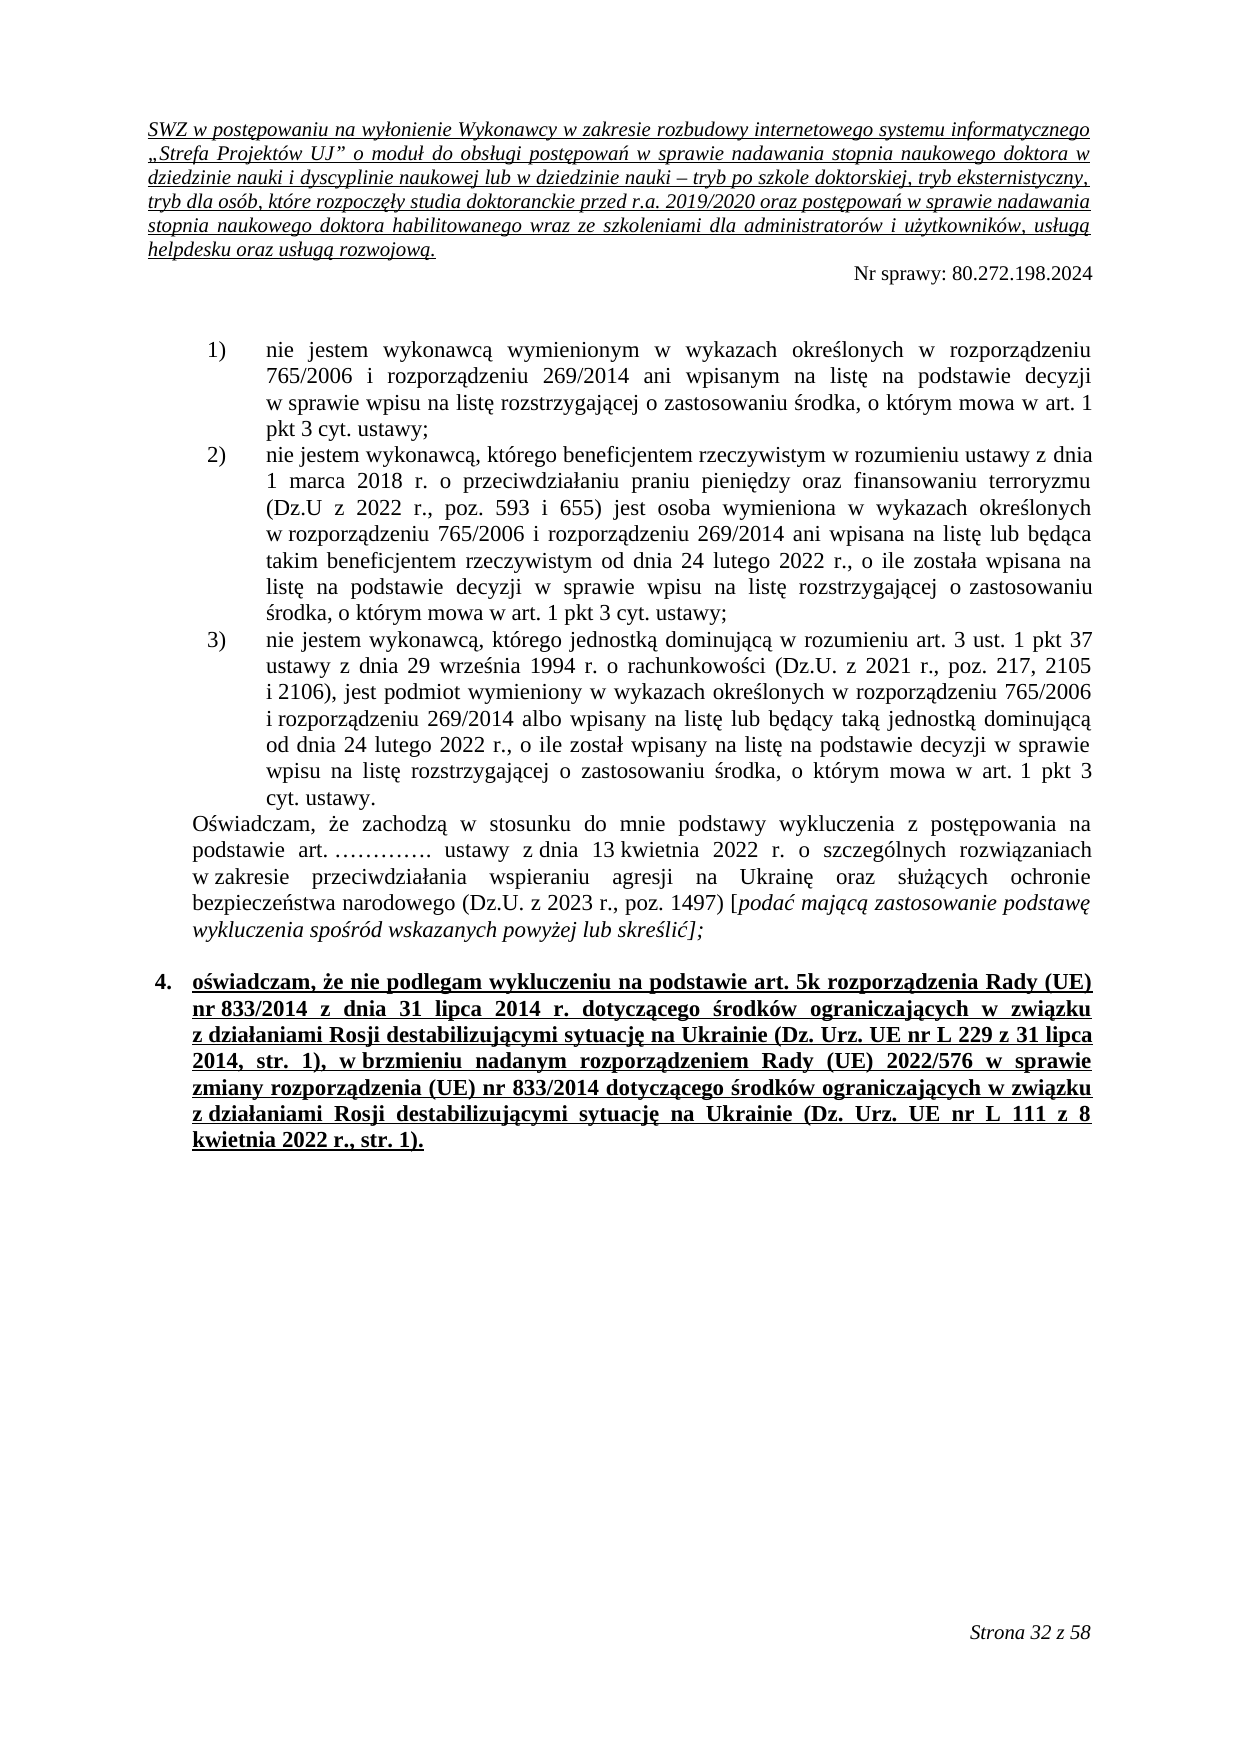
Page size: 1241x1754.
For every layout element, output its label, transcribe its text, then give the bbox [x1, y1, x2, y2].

list oświadczam, że nie podlegam wykluczeniu na podstawie art. 5k rozporządzenia Rady (UE) nr 833/2014 z dnia 31 lipca 2014 r. dotyczącego środków ograniczających w związku z działaniami Rosji destabilizującymi sytuację na Ukrainie (Dz. Urz. UE nr L 229 z 31 lipca 2014, str. 1), w brzmieniu nadanym rozporządzeniem Rady (UE) 2022/576 w sprawie zmiany rozporządzenia (UE) nr 833/2014 dotyczącego środków ograniczających w związku z działaniami Rosji destabilizującymi sytuację na Ukrainie (Dz. Urz. UE nr L 111 z 8 kwietnia 2022 r., str. 1). [154, 968, 1092, 1153]
list nie jestem wykonawcą, którego jednostką dominującą w rozumieniu art. 3 ust. 1 pkt 37 ustawy z dnia 29 września 1994 r. o rachunkowości (Dz.U. z 2021 r., poz. 217, 2105 i 2106), jest podmiot wymieniony w wykazach określonych w rozporządzeniu 765/2006 i rozporządzeniu 269/2014 albo wpisany na listę lub będący taką jednostką dominującą od dnia 24 lutego 2022 r., o ile został wpisany na listę na podstawie decyzji w sprawie wpisu na listę rozstrzygającej o zastosowaniu środka, o którym mowa w art. 1 pkt 3 cyt. ustawy. [207, 626, 1092, 810]
list nie jestem wykonawcą wymienionym w wykazach określonych w rozporządzeniu 765/2006 i rozporządzeniu 269/2014 ani wpisanym na listę na podstawie decyzji w sprawie wpisu na listę rozstrzygającej o zastosowaniu środka, o którym mowa w art. 1 pkt 3 cyt. ustawy; [207, 336, 1092, 441]
list nie jestem wykonawcą, którego beneficjentem rzeczywistym w rozumieniu ustawy z dnia 1 marca 2018 r. o przeciwdziałaniu praniu pieniędzy oraz finansowaniu terroryzmu (Dz.U z 2022 r., poz. 593 i 655) jest osoba wymieniona w wykazach określonych w rozporządzeniu 765/2006 i rozporządzeniu 269/2014 ani wpisana na listę lub będąca takim beneficjentem rzeczywistym od dnia 24 lutego 2022 r., o ile została wpisana na listę na podstawie decyzji w sprawie wpisu na listę rozstrzygającej o zastosowaniu środka, o którym mowa w art. 1 pkt 3 cyt. ustawy; [207, 441, 1092, 626]
text Oświadczam, że zachodzą w stosunku do mnie podstawy wykluczenia z postępowania na podstawie art. …………. ustawy z dnia 13 kwietnia 2022 r. o szczególnych rozwiązaniach w zakresie przeciwdziałania wspieraniu agresji na Ukrainę oraz służących ochronie bezpieczeństwa narodowego (Dz.U. z 2023 r., poz. 1497) [podać mającą zastosowanie podstawę wykluczenia spośród wskazanych powyżej lub skreślić]; [192, 810, 1092, 942]
